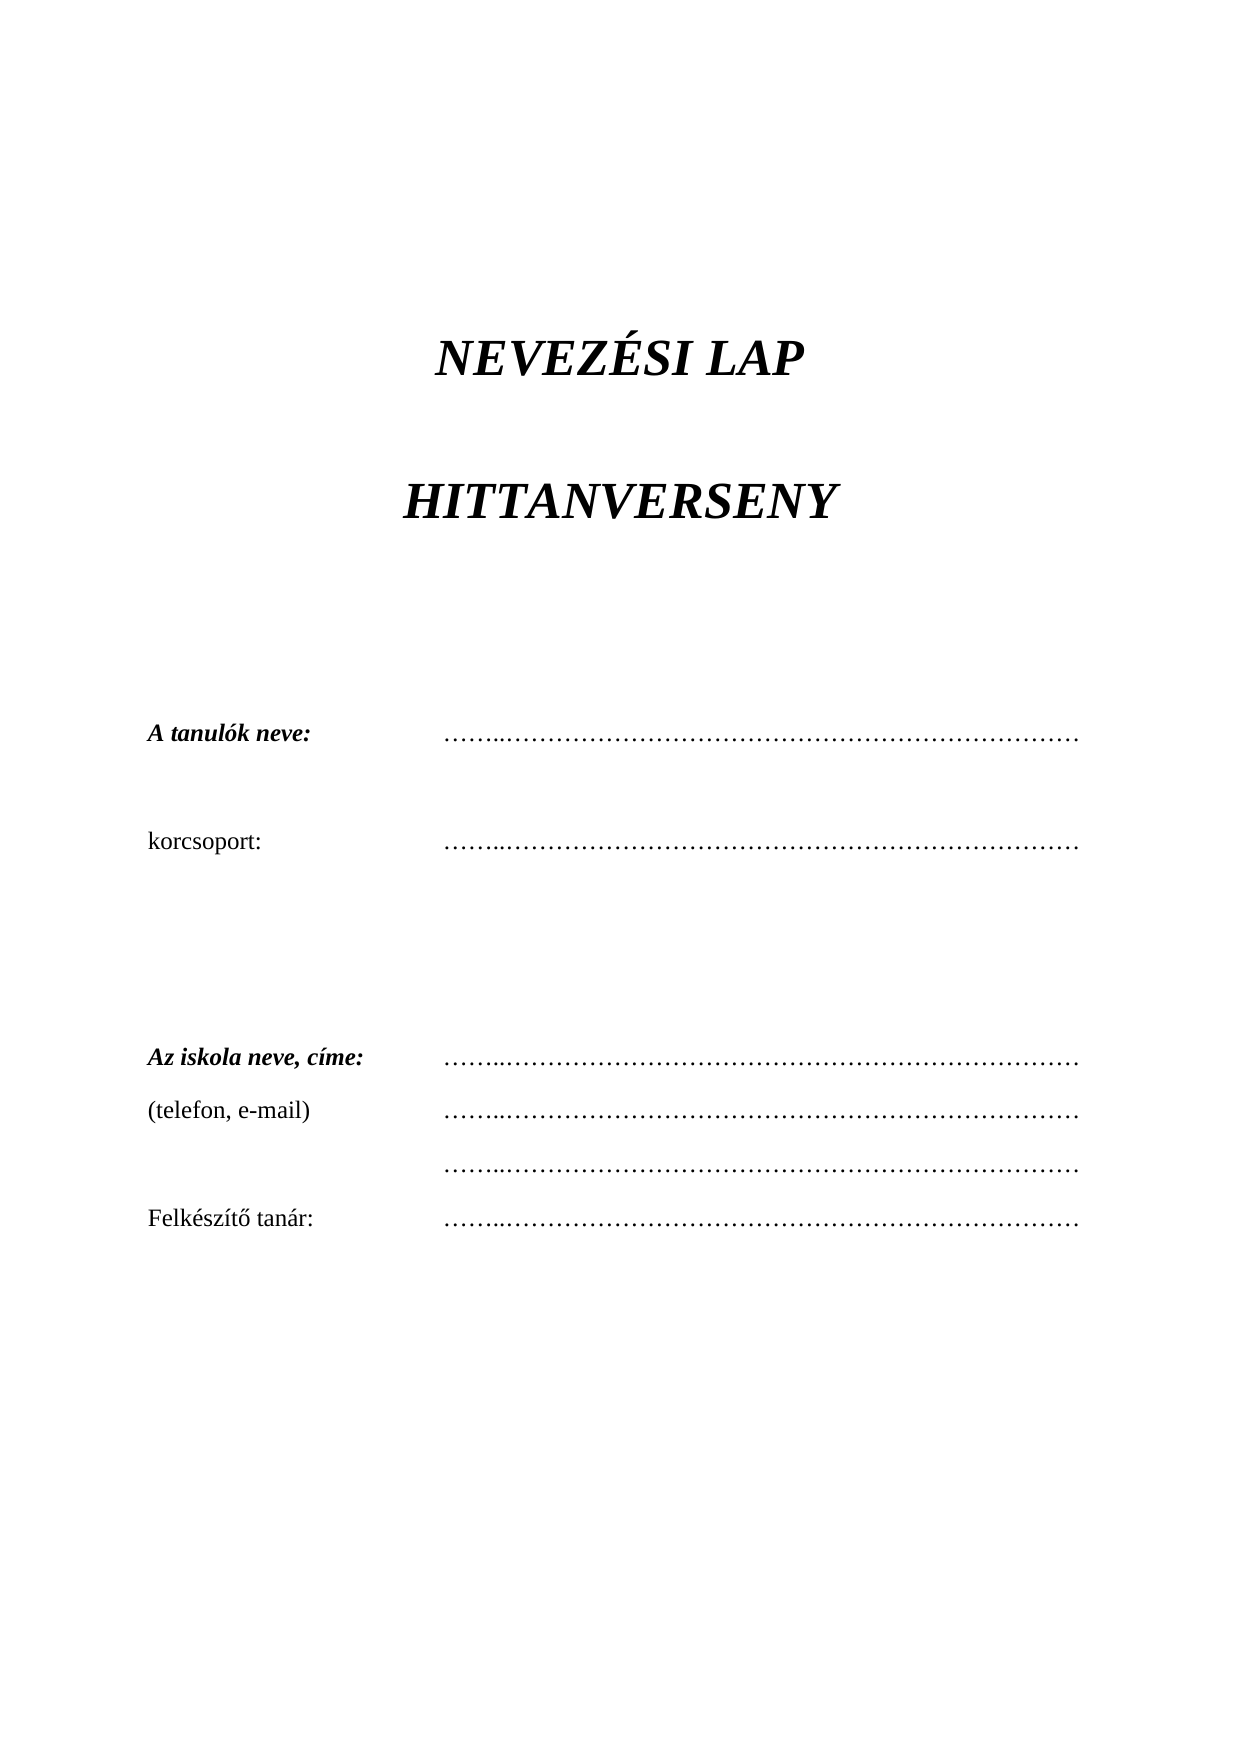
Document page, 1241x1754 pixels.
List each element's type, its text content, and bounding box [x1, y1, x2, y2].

text A tanulók neve: ……..…………………………………………………………… [148, 718, 1093, 747]
text Felkészítő tanár: ……..…………………………………………………………… [148, 1203, 1093, 1232]
text Az iskola neve, címe: ……..…………………………………………………………… [148, 1042, 1093, 1070]
text (telefon, e-mail) ……..…………………………………………………………… [148, 1095, 1093, 1124]
text HITTANVERSENY [148, 470, 1093, 529]
text ……..…………………………………………………………… [148, 1149, 1093, 1178]
text NEVEZÉSI LAP [148, 327, 1093, 387]
text korcsoport: ……..…………………………………………………………… [148, 826, 1093, 855]
